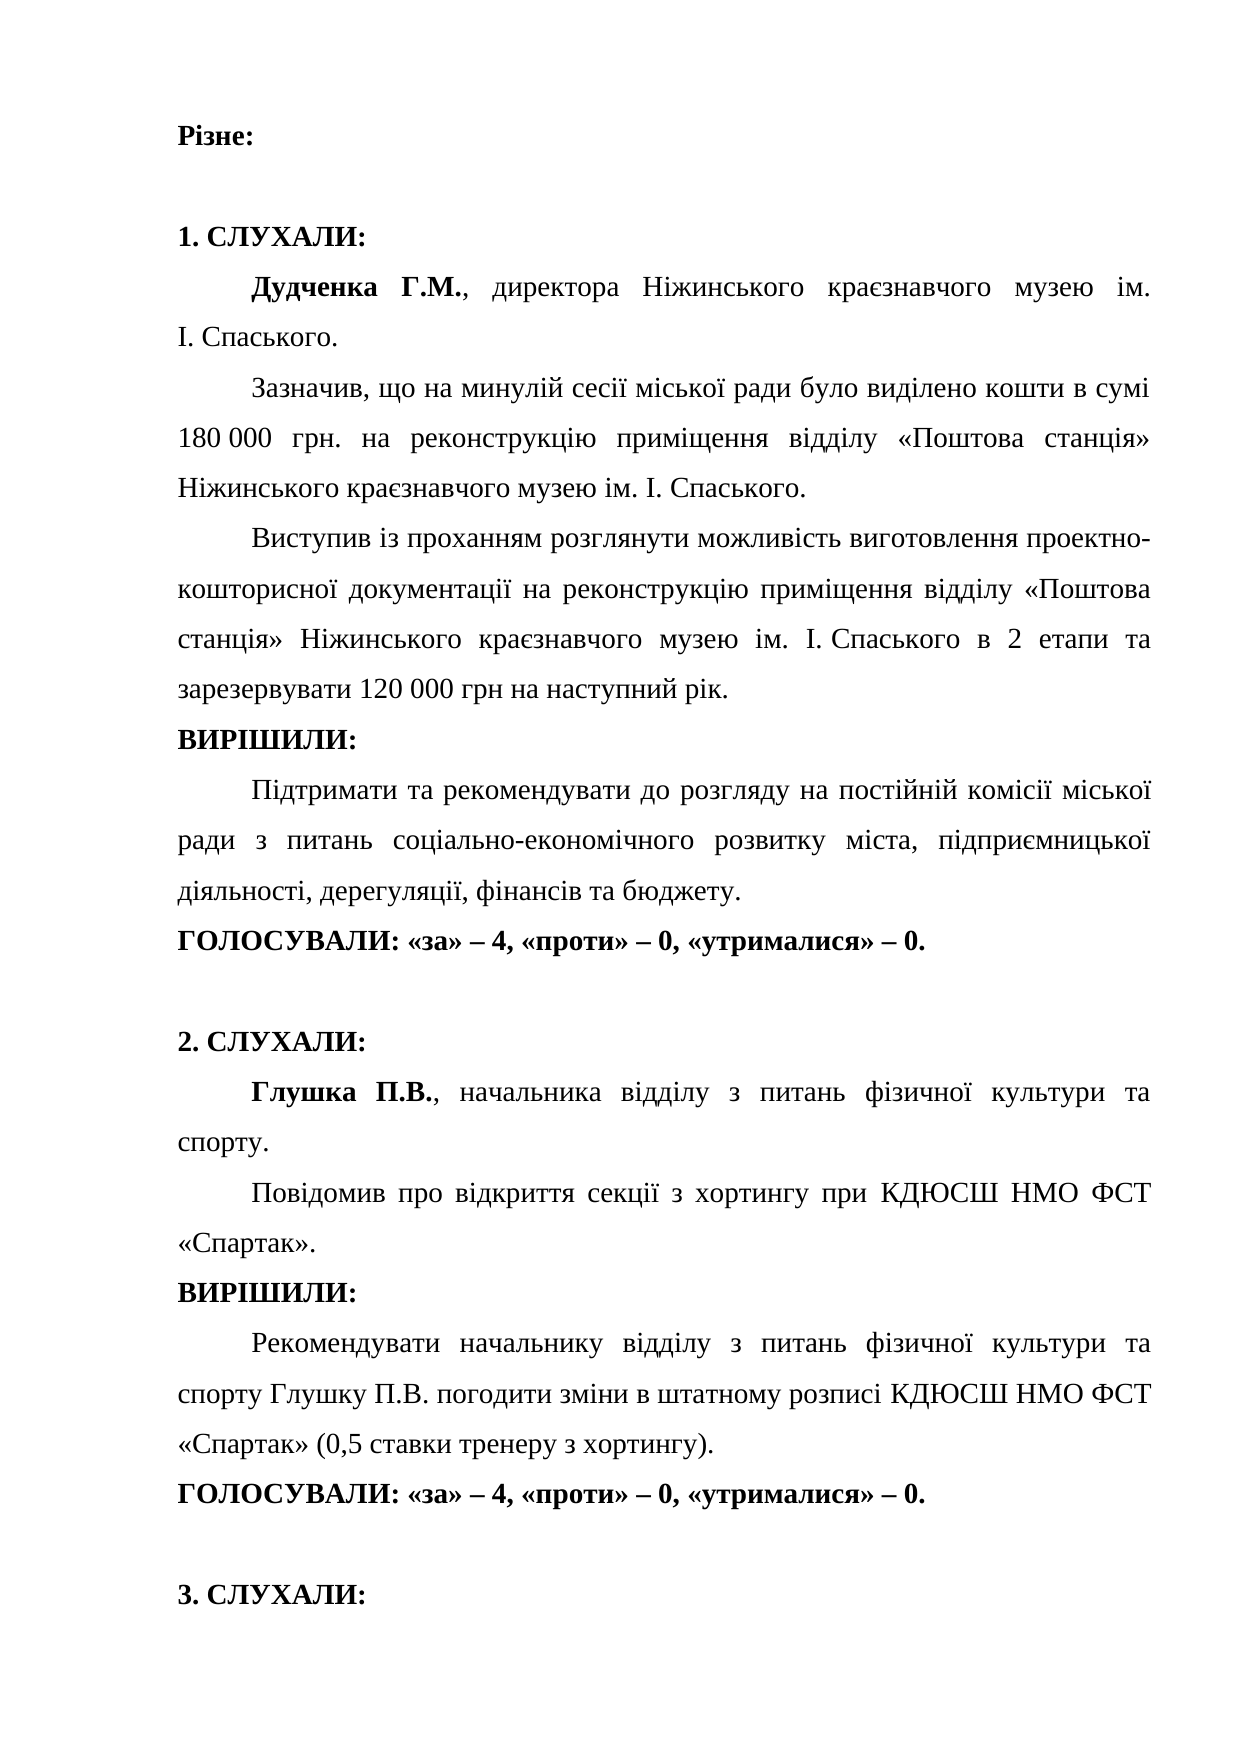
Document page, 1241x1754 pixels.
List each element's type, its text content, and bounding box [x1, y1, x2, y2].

text Зазначив, що на минулій сесії міської ради було виділено кошти в сумі 180 000 грн. на реконструкцію приміщення відділу «Поштова станція» Ніжинського краєзнавчого музею ім. І. Спаського. [177, 370, 1152, 504]
text 1. СЛУХАЛИ: [177, 219, 1152, 252]
text 2. СЛУХАЛИ: [177, 1024, 1152, 1057]
text ВИРІШИЛИ: [177, 1275, 1152, 1309]
text Глушка П.В., начальника відділу з питань фізичної культури та спорту. [177, 1074, 1152, 1158]
text Рекомендувати начальнику відділу з питань фізичної культури та спорту Глушку П.В. погодити зміни в штатному розписі КДЮСШ НМО ФСТ «Спартак» (0,5 ставки тренеру з хортингу). [177, 1326, 1152, 1460]
text Підтримати та рекомендувати до розгляду на постійній комісії міської ради з питань соціально-економічного розвитку міста, підприємницької діяльності, дерегуляції, фінансів та бюджету. [177, 772, 1152, 906]
text 3. СЛУХАЛИ: [177, 1577, 1152, 1611]
text Дудченка Г.М., директора Ніжинського краєзнавчого музею ім. І. Спаського. [177, 269, 1152, 353]
text ГОЛОСУВАЛИ: «за» – 4, «проти» – 0, «утрималися» – 0. [177, 1477, 1152, 1510]
text ГОЛОСУВАЛИ: «за» – 4, «проти» – 0, «утрималися» – 0. [177, 923, 1152, 957]
text ВИРІШИЛИ: [177, 722, 1152, 755]
text Повідомив про відкриття секції з хортингу при КДЮСШ НМО ФСТ «Спартак». [177, 1175, 1152, 1258]
text Виступив із проханням розглянути можливість виготовлення проектно-кошторисної документації на реконструкцію приміщення відділу «Поштова станція» Ніжинського краєзнавчого музею ім. І. Спаського в 2 етапи та зарезервувати 120 000 грн на наступний рік. [177, 521, 1152, 705]
text Різне: [177, 118, 1152, 152]
